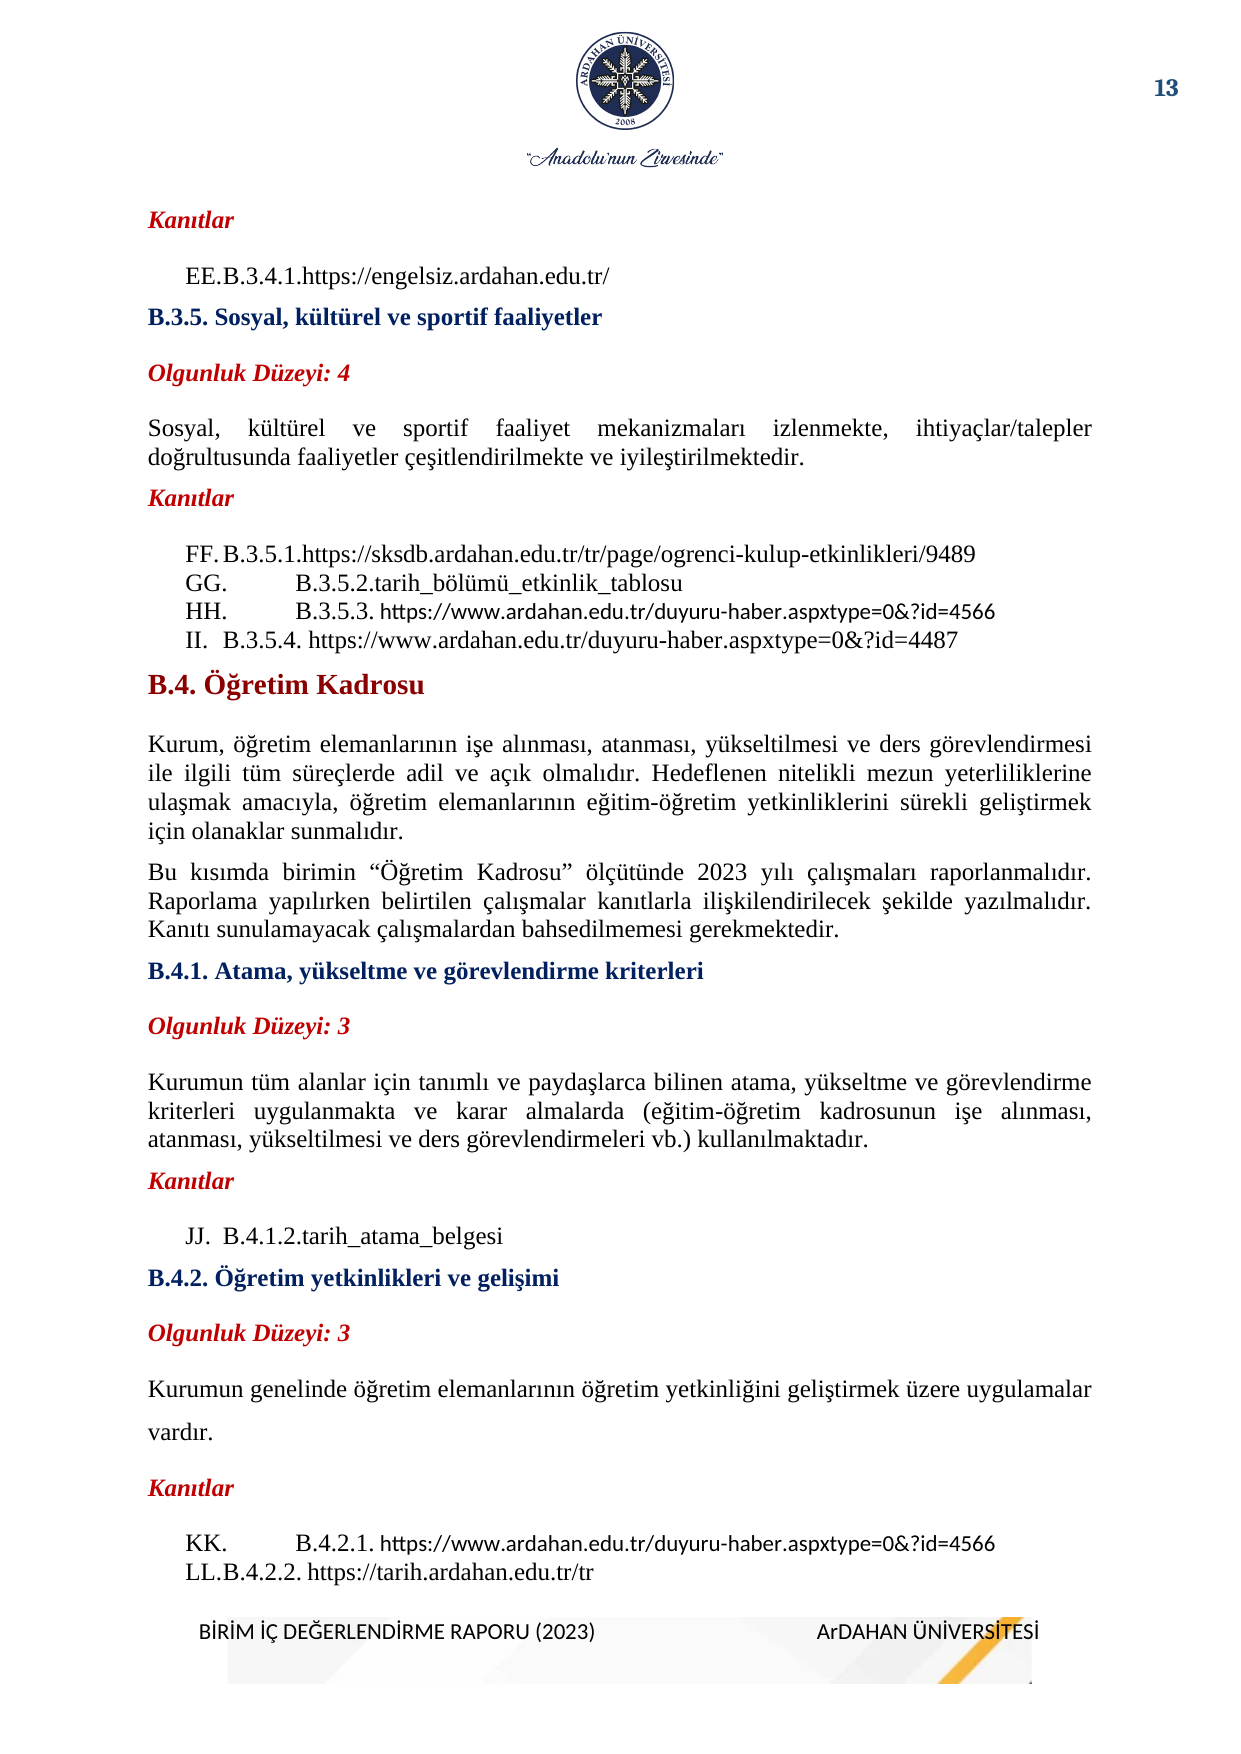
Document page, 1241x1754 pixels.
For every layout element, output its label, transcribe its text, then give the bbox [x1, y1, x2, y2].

text Kanıtlar [148, 205, 1092, 234]
text Kurumun genelinde öğretim elemanlarının öğretim yetkinliğini geliştirmek üzere uygulamalar vardır. [148, 1374, 1092, 1446]
text Sosyal, kültürel ve sportif faaliyet mekanizmaları izlenmekte, ihtiyaçlar/talepler doğrultusunda faaliyetler çeşitlendirilmekte ve iyileştirilmektedir. [148, 413, 1092, 471]
text B.4.2. Öğretim yetkinlikleri ve gelişimi [148, 1263, 1092, 1291]
list B.4.2.2. https://tarih.ardahan.edu.tr/tr [185, 1557, 1092, 1586]
text Olgunluk Düzeyi: 3 [148, 1011, 1092, 1040]
list B.3.5.2.tarih_bölümü_etkinlik_tablosu [185, 568, 1092, 596]
text Olgunluk Düzeyi: 4 [148, 358, 1092, 386]
list B.3.5.1.https://sksdb.ardahan.edu.tr/tr/page/ogrenci-kulup-etkinlikleri/9489 [185, 539, 1092, 568]
text B.3.5. Sosyal, kültürel ve sportif faaliyetler [148, 302, 1092, 331]
text Kurumun tüm alanlar için tanımlı ve paydaşlarca bilinen atama, yükseltme ve görevlendirme kriterleri uygulanmakta ve karar almalarda (eğitim-öğretim kadrosunun işe alınması, atanması, yükseltilmesi ve ders görevlendirmeleri vb.) kullanılmaktadır. [148, 1067, 1092, 1153]
text Kanıtlar [148, 1473, 1092, 1501]
list B.3.5.3. https://www.ardahan.edu.tr/duyuru-haber.aspxtype=0&?id=4566 [185, 596, 1092, 626]
text Olgunluk Düzeyi: 3 [148, 1318, 1092, 1347]
text B.4.1. Atama, yükseltme ve görevlendirme kriterleri [148, 956, 1092, 984]
list B.3.5.4. https://www.ardahan.edu.tr/duyuru-haber.aspxtype=0&?id=4487 [185, 626, 1092, 654]
picture [510, 11, 740, 190]
picture [227, 1617, 1032, 1684]
text B.4. Öğretim Kadrosu [148, 667, 1092, 700]
text Kanıtlar [148, 483, 1092, 512]
list B.4.1.2.tarih_atama_belgesi [185, 1221, 1092, 1250]
list B.3.4.1.https://engelsiz.ardahan.edu.tr/ [185, 261, 1092, 289]
text Kanıtlar [148, 1166, 1092, 1194]
list B.4.2.1. https://www.ardahan.edu.tr/duyuru-haber.aspxtype=0&?id=4566 [185, 1528, 1092, 1557]
text Bu kısımda birimin “Öğretim Kadrosu” ölçütünde 2023 yılı çalışmaları raporlanmalıdır. Raporlama yapılırken belirtilen çalışmalar kanıtlarla ilişkilendirilecek şekilde yazılmalıdır. Kanıtı sunulamayacak çalışmalardan bahsedilmemesi gerekmektedir. [148, 857, 1092, 943]
text Kurum, öğretim elemanlarının işe alınması, atanması, yükseltilmesi ve ders görevlendirmesi ile ilgili tüm süreçlerde adil ve açık olmalıdır. Hedeflenen nitelikli mezun yeterliliklerine ulaşmak amacıyla, öğretim elemanlarının eğitim-öğretim yetkinliklerini sürekli geliştirmek için olanaklar sunmalıdır. [148, 729, 1092, 844]
